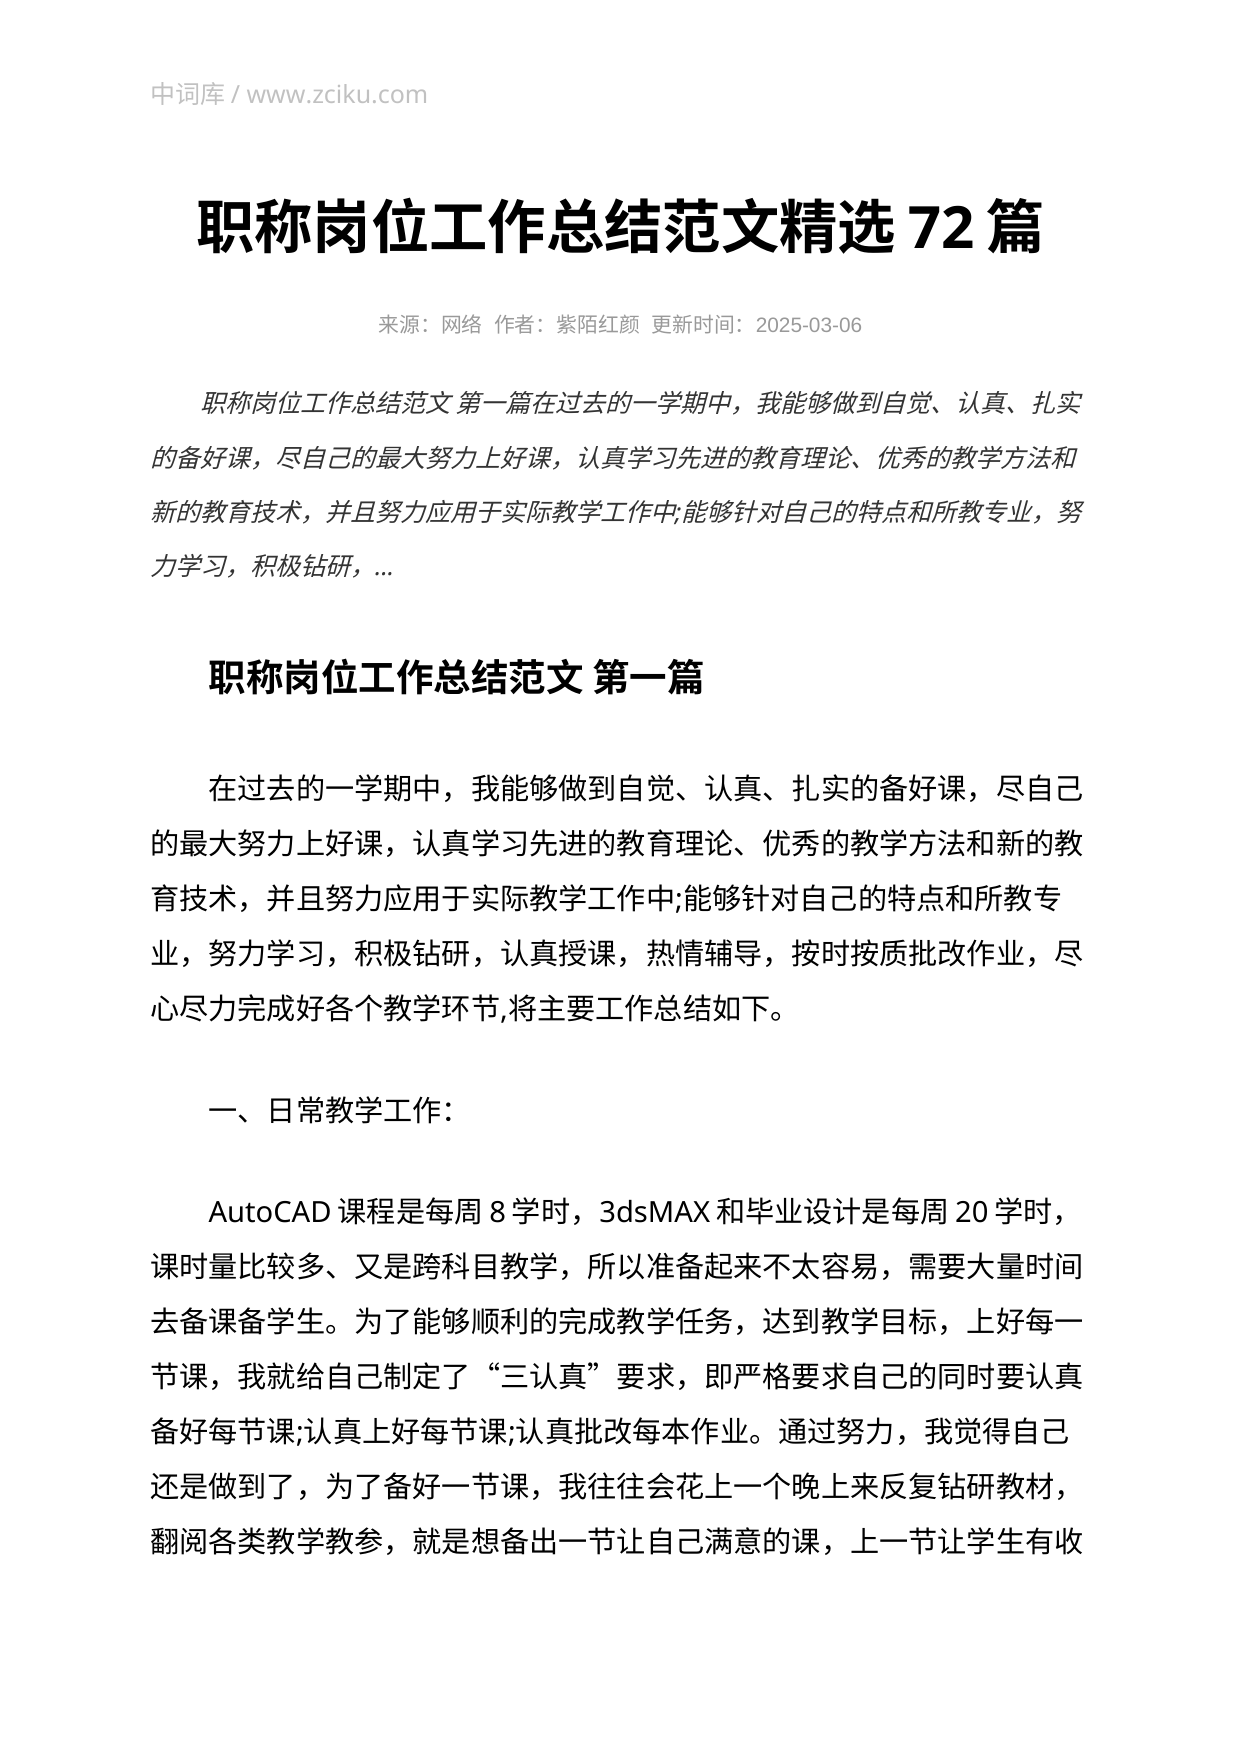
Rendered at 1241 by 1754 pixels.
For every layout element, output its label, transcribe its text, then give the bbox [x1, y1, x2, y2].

text 一、日常教学工作： [150, 1087, 1090, 1129]
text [150, 1189, 1090, 1561]
text 来源：网络 作者：紫陌红颜 更新时间：2025-03-06 [150, 313, 1090, 337]
text 在过去的一学期中，我能够做到自觉、认真、扎实的备好课，尽自己的最大努力上好课，认真学习先进的教育理论、优秀的教学方法和新的教育技术，并且努力应用于实际教学工作中;能够针对自己的特点和所教专业，努力学习，积极钻研，认真授课，热情辅导，按时按质批改作业，尽心尽力完成好各个教学环节,将主要工作总结如下。 [150, 766, 1090, 1028]
text 职称岗位工作总结范文 第一篇 [150, 648, 1090, 702]
text 职称岗位工作总结范文 第一篇在过去的一学期中，我能够做到自觉、认真、扎实的备好课，尽自己的最大努力上好课，认真学习先进的教育理论、优秀的教学方法和新的教育技术，并且努力应用于实际教学工作中;能够针对自己的特点和所教专业，努力学习，积极钻研，... [150, 384, 1090, 583]
subtitle 职称岗位工作总结范文精选72篇 [150, 181, 1090, 266]
